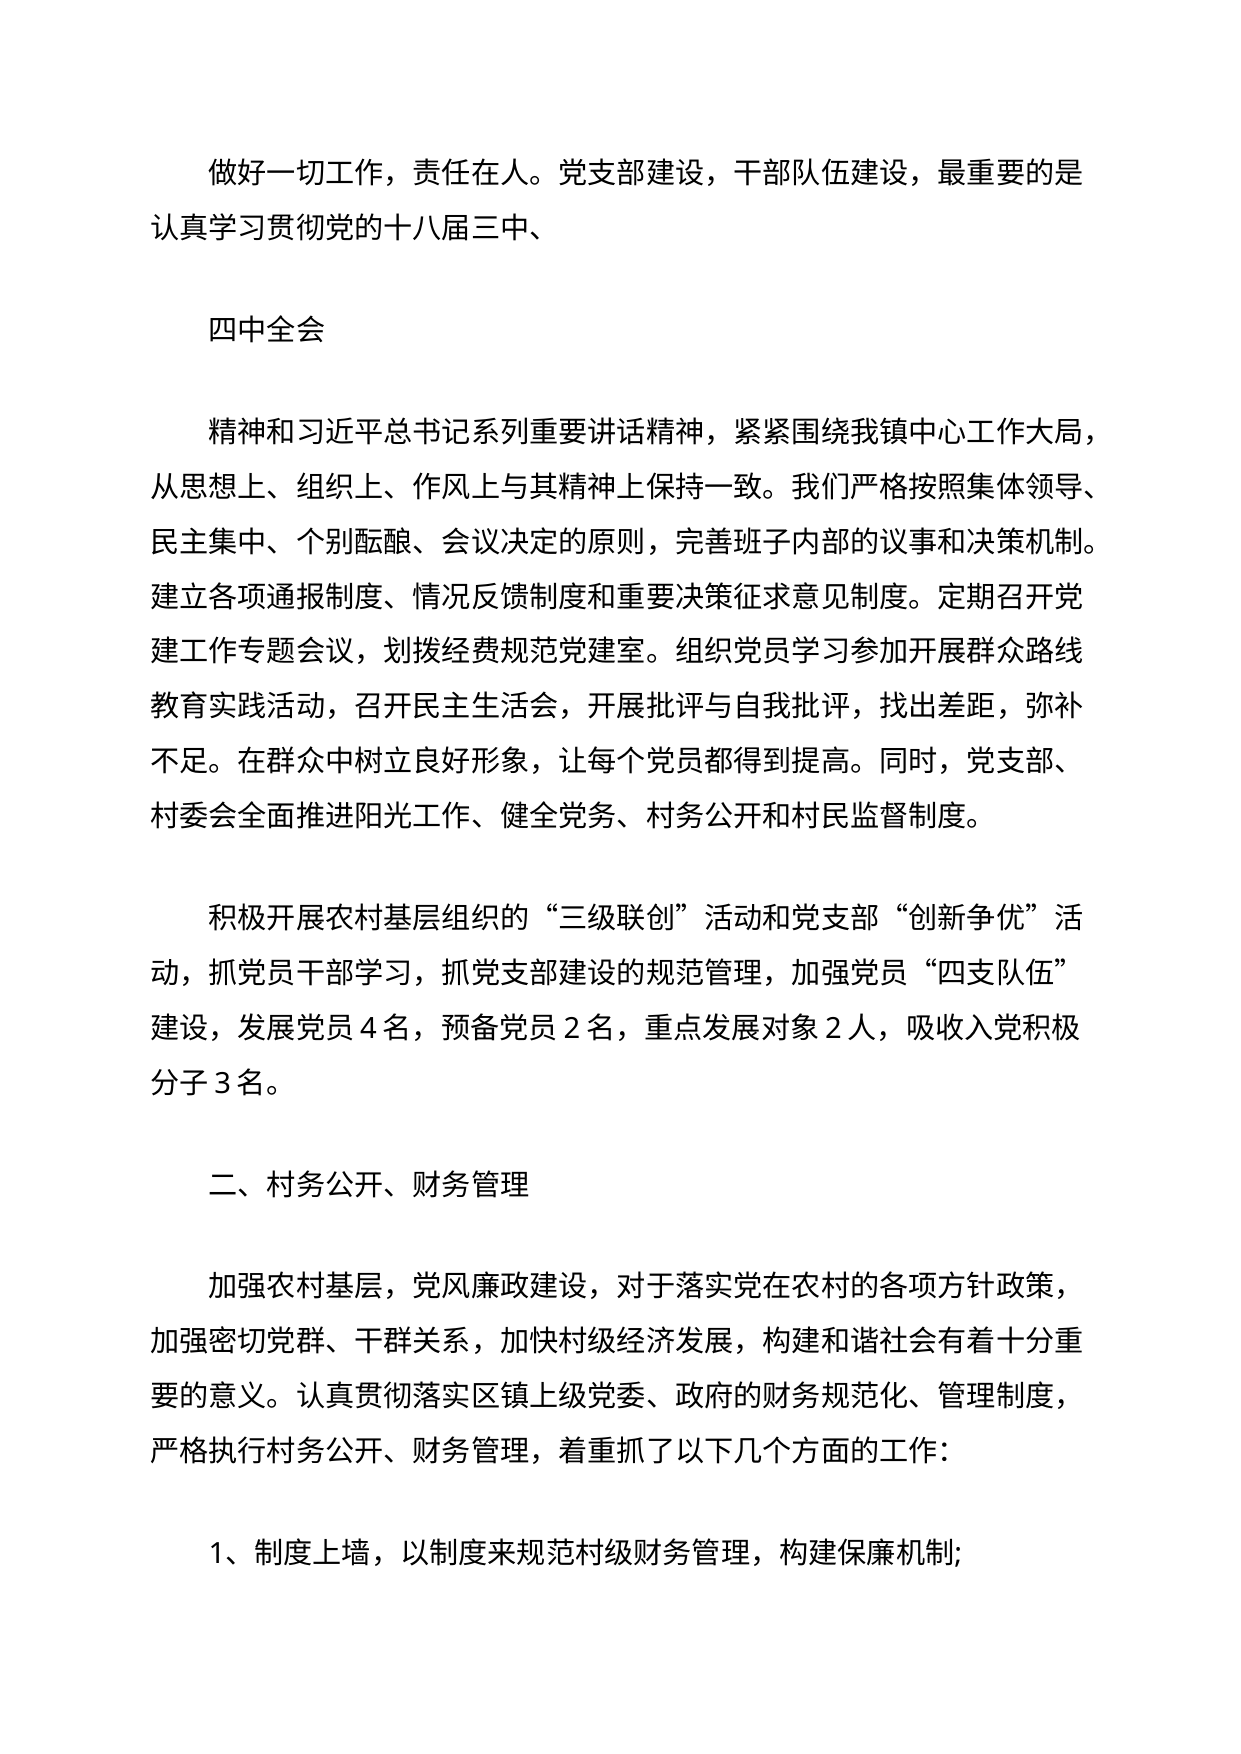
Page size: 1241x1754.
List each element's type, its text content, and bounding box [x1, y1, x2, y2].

text 积极开展农村基层组织的“三级联创”活动和党支部“创新争优”活动，抓党员干部学习，抓党支部建设的规范管理，加强党员“四支队伍”建设，发展党员4名，预备党员2名，重点发展对象2人，吸收入党积极分子3名。 [150, 894, 1090, 1102]
text 精神和习近平总书记系列重要讲话精神，紧紧围绕我镇中心工作大局，从思想上、组织上、作风上与其精神上保持一致。我们严格按照集体领导、民主集中、个别酝酿、会议决定的原则，完善班子内部的议事和决策机制。建立各项通报制度、情况反馈制度和重要决策征求意见制度。定期召开党建工作专题会议，划拨经费规范党建室。组织党员学习参加开展群众路线教育实践活动，召开民主生活会，开展批评与自我批评，找出差距，弥补不足。在群众中树立良好形象，让每个党员都得到提高。同时，党支部、村委会全面推进阳光工作、健全党务、村务公开和村民监督制度。 [150, 408, 1090, 835]
text 1、制度上墙，以制度来规范村级财务管理，构建保廉机制; [150, 1529, 1090, 1572]
text 二、村务公开、财务管理 [150, 1161, 1090, 1203]
text 四中全会 [150, 307, 1090, 349]
text 做好一切工作，责任在人。党支部建设，干部队伍建设，最重要的是认真学习贯彻党的十八届三中、 [150, 150, 1090, 247]
text 加强农村基层，党风廉政建设，对于落实党在农村的各项方针政策，加强密切党群、干群关系，加快村级经济发展，构建和谐社会有着十分重要的意义。认真贯彻落实区镇上级党委、政府的财务规范化、管理制度，严格执行村务公开、财务管理，着重抓了以下几个方面的工作： [150, 1263, 1090, 1470]
